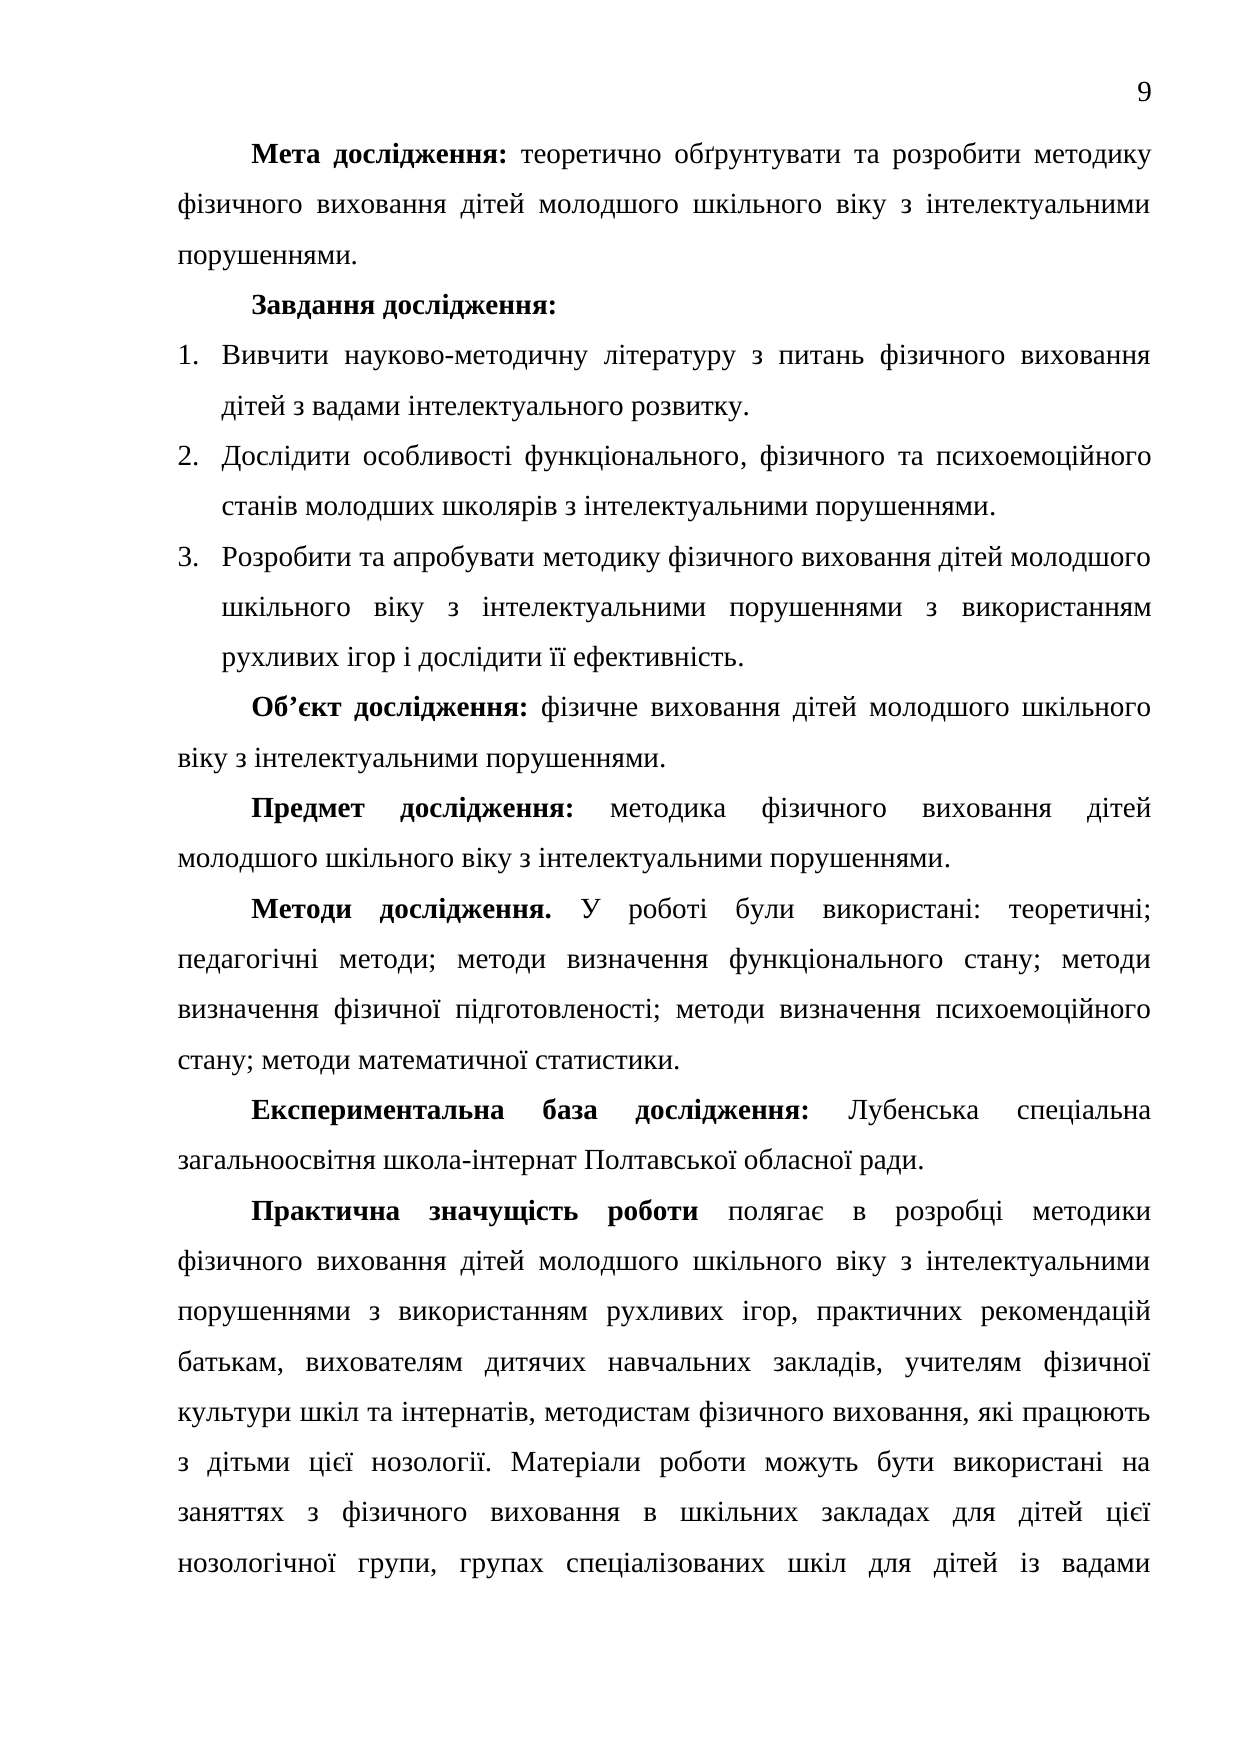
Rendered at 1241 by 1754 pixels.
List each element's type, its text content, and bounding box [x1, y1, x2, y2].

list Вивчити науково-методичну літературу з питань фізичного виховання дітей з вадами інтелектуального розвитку. [177, 337, 1152, 421]
text Завдання дослідження: [177, 287, 1152, 321]
text Експериментальна база дослідження: Лубенська спеціальна загальноосвітня школа-інтернат Полтавської обласної ради. [177, 1092, 1152, 1176]
text Об’єкт дослідження: фізичне виховання дітей молодшого шкільного віку з інтелектуальними порушеннями. [177, 689, 1152, 773]
text Предмет дослідження: методика фізичного виховання дітей молодшого шкільного віку з інтелектуальними порушеннями. [177, 790, 1152, 874]
list Розробити та апробувати методику фізичного виховання дітей молодшого шкільного віку з інтелектуальними порушеннями з використанням рухливих ігор і дослідити її ефективність. [177, 539, 1152, 673]
text Методи дослідження. У роботі були використані: теоретичні; педагогічні методи; методи визначення функціонального стану; методи визначення фізичної підготовленості; методи визначення психоемоційного стану; методи математичної статистики. [177, 891, 1152, 1075]
list Дослідити особливості функціонального, фізичного та психоемоційного станів молодших школярів з інтелектуальними порушеннями. [177, 438, 1152, 522]
text Мета дослідження: теоретично обґрунтувати та розробити методику фізичного виховання дітей молодшого шкільного віку з інтелектуальними порушеннями. [177, 136, 1152, 270]
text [177, 1193, 1152, 1578]
